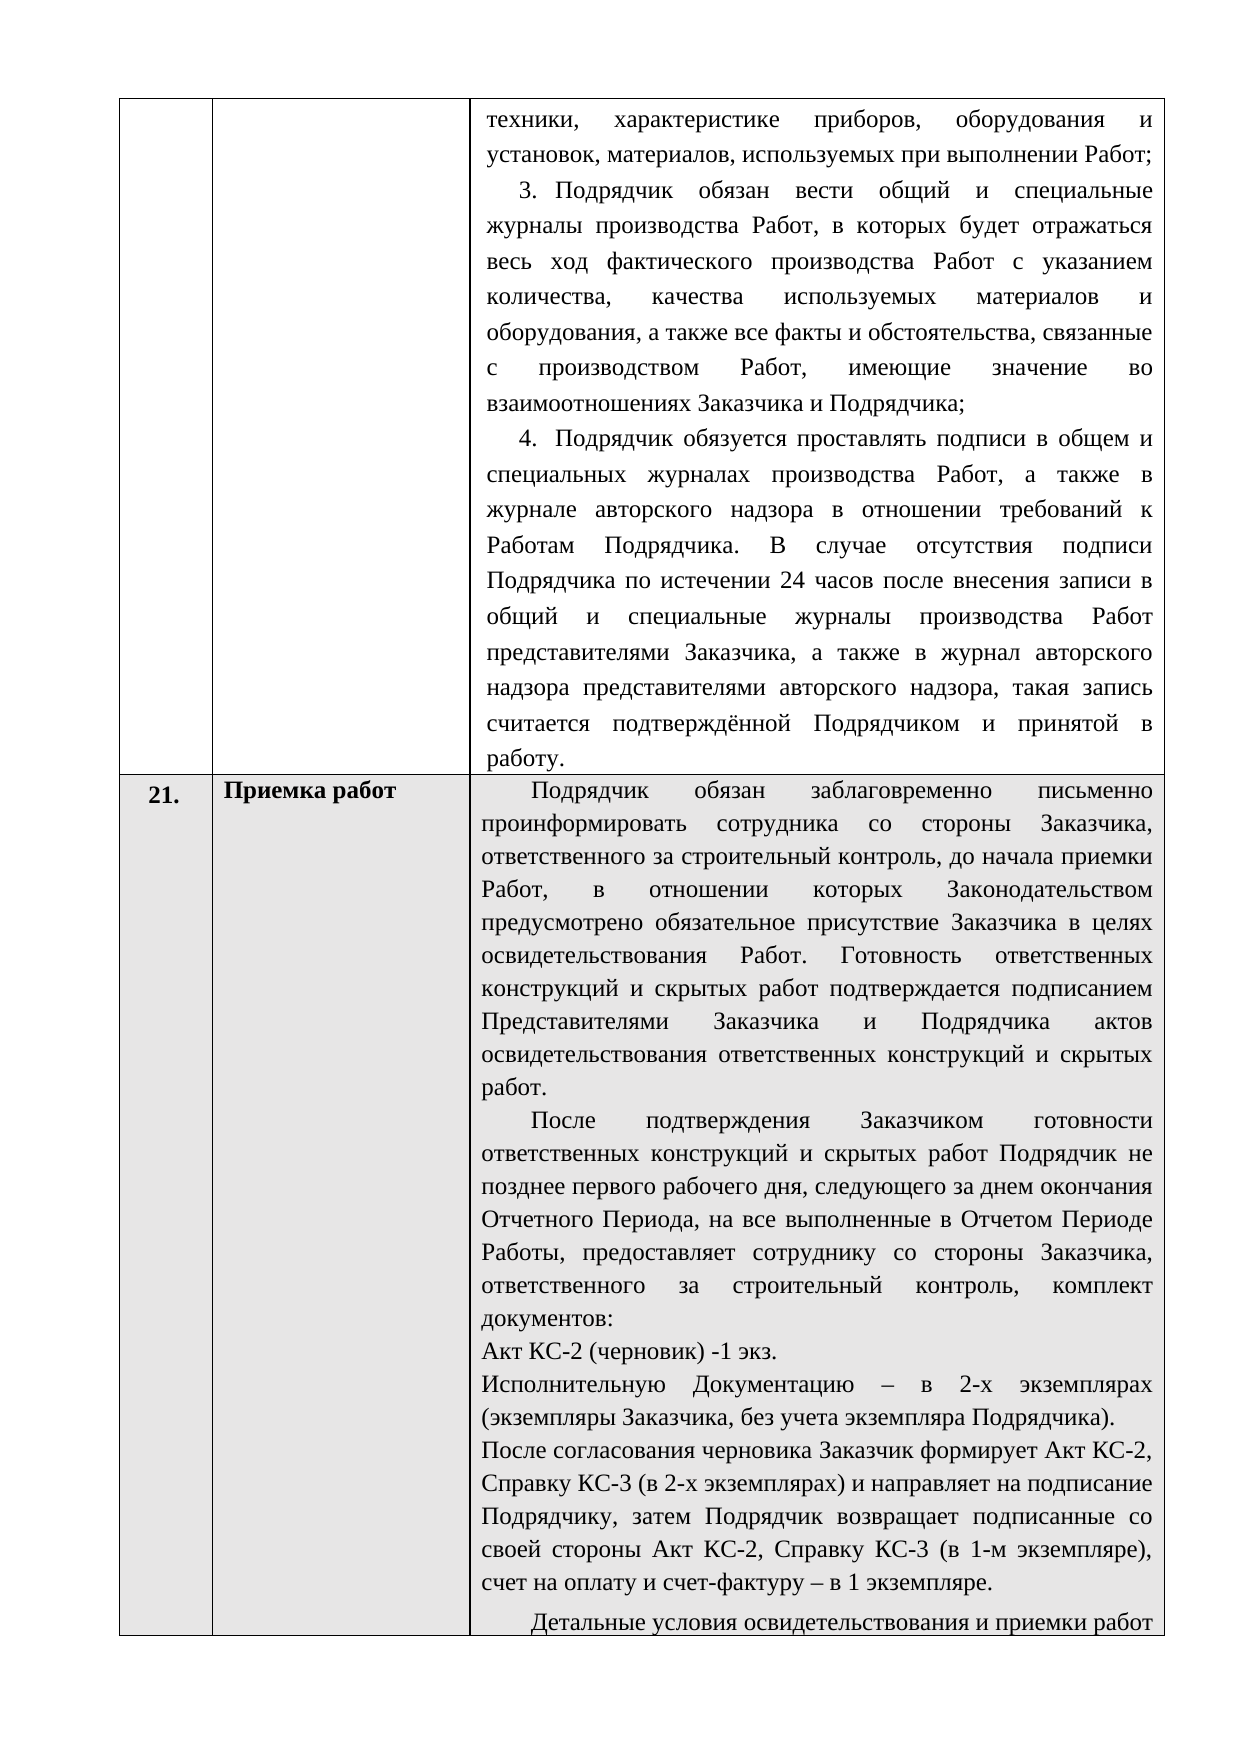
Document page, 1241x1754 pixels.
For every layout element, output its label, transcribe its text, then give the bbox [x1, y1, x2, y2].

table_cell Приемка работ [213, 775, 469, 1635]
table_cell [120, 775, 212, 1635]
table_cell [471, 99, 1164, 774]
table_cell [120, 99, 212, 774]
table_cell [213, 99, 469, 774]
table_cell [471, 775, 1164, 1635]
